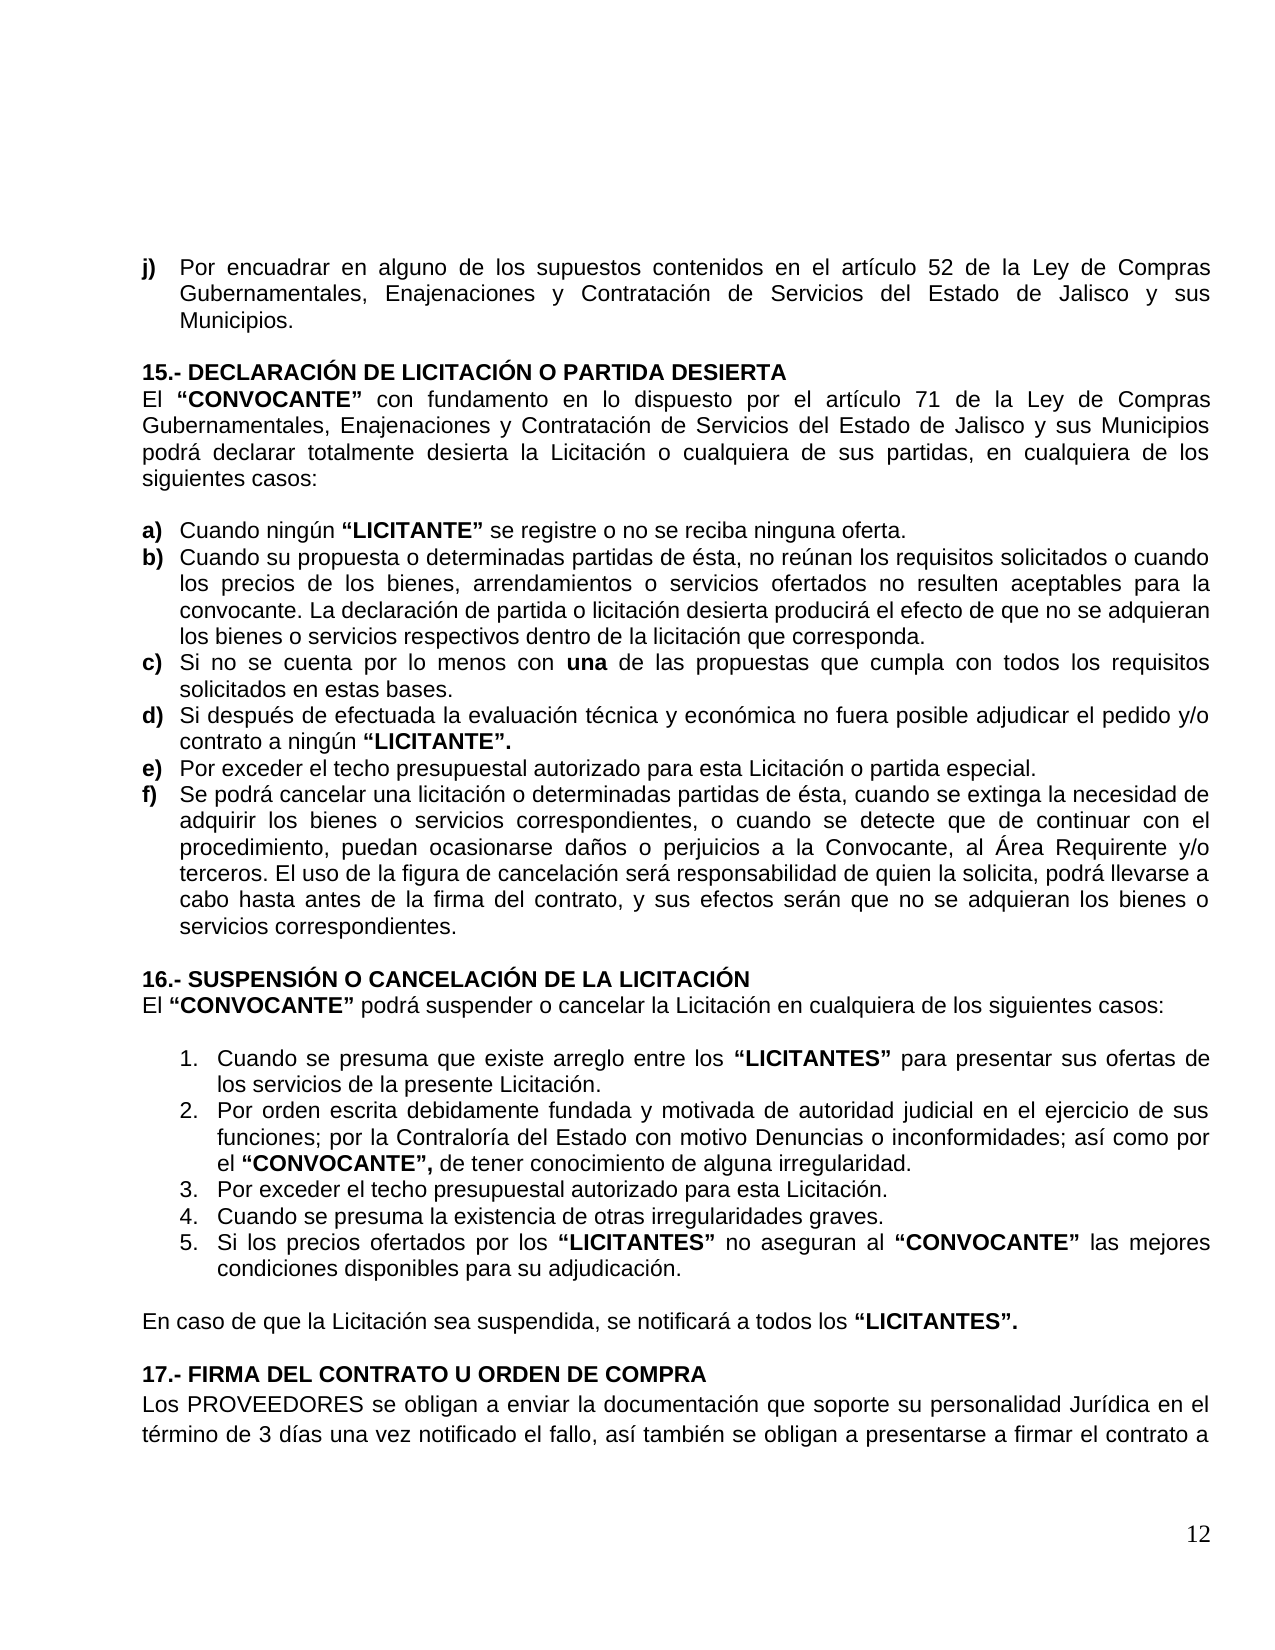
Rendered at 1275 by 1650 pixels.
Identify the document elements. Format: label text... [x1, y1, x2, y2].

text 15.- DECLARACIÓN DE LICITACIÓN O PARTIDA DESIERTA [142, 359, 1211, 386]
list Cuando se presuma que existe arreglo entre los “LICITANTES” para presentar sus ofertas de los servicios de la presente Licitación. [179, 1044, 1211, 1097]
list Si después de efectuada la evaluación técnica y económica no fuera posible adjudicar el pedido y/o contrato a ningún “LICITANTE”. [142, 702, 1211, 755]
list Cuando ningún “LICITANTE” se registre o no se reciba ninguna oferta. [142, 517, 1211, 544]
text 16.- SUSPENSIÓN O CANCELACIÓN DE LA LICITACIÓN [142, 966, 1211, 992]
text El “CONVOCANTE” podrá suspender o cancelar la Licitación en cualquiera de los siguientes casos: [142, 992, 1211, 1018]
list Por exceder el techo presupuestal autorizado para esta Licitación o partida especial. [142, 755, 1211, 781]
list Cuando se presuma la existencia de otras irregularidades graves. [179, 1203, 1211, 1229]
list Por encuadrar en alguno de los supuestos contenidos en el artículo 52 de la Ley de Compras Gubernamentales, Enajenaciones y Contratación de Servicios del Estado de Jalisco y sus Municipios. [142, 254, 1211, 333]
list Por exceder el techo presupuestal autorizado para esta Licitación. [179, 1176, 1211, 1203]
list Por orden escrita debidamente fundada y motivada de autoridad judicial en el ejercicio de sus funciones; por la Contraloría del Estado con motivo Denuncias o inconformidades; así como por el “CONVOCANTE”, de tener conocimiento de alguna irregularidad. [179, 1097, 1211, 1176]
list Cuando su propuesta o determinadas partidas de ésta, no reúnan los requisitos solicitados o cuando los precios de los bienes, arrendamientos o servicios ofertados no resulten aceptables para la convocante. La declaración de partida o licitación desierta producirá el efecto de que no se adquieran los bienes o servicios respectivos dentro de la licitación que corresponda. [142, 544, 1211, 649]
text El “CONVOCANTE” con fundamento en lo dispuesto por el artículo 71 de la Ley de Compras Gubernamentales, Enajenaciones y Contratación de Servicios del Estado de Jalisco y sus Municipios podrá declarar totalmente desierta la Licitación o cualquiera de sus partidas, en cualquiera de los siguientes casos: [142, 386, 1211, 491]
text En caso de que la Licitación sea suspendida, se notificará a todos los “LICITANTES”. [142, 1308, 1211, 1334]
list Si no se cuenta por lo menos con una de las propuestas que cumpla con todos los requisitos solicitados en estas bases. [142, 649, 1211, 702]
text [142, 1391, 1211, 1448]
list Se podrá cancelar una licitación o determinadas partidas de ésta, cuando se extinga la necesidad de adquirir los bienes o servicios correspondientes, o cuando se detecte que de continuar con el procedimiento, puedan ocasionarse daños o perjuicios a la Convocante, al Área Requirente y/o terceros. El uso de la figura de cancelación será responsabilidad de quien la solicita, podrá llevarse a cabo hasta antes de la firma del contrato, y sus efectos serán que no se adquieran los bienes o servicios correspondientes. [142, 781, 1211, 939]
list Si los precios ofertados por los “LICITANTES” no aseguran al “CONVOCANTE” las mejores condiciones disponibles para su adjudicación. [179, 1229, 1211, 1282]
text 17.- FIRMA DEL CONTRATO U ORDEN DE COMPRA [142, 1361, 1211, 1387]
